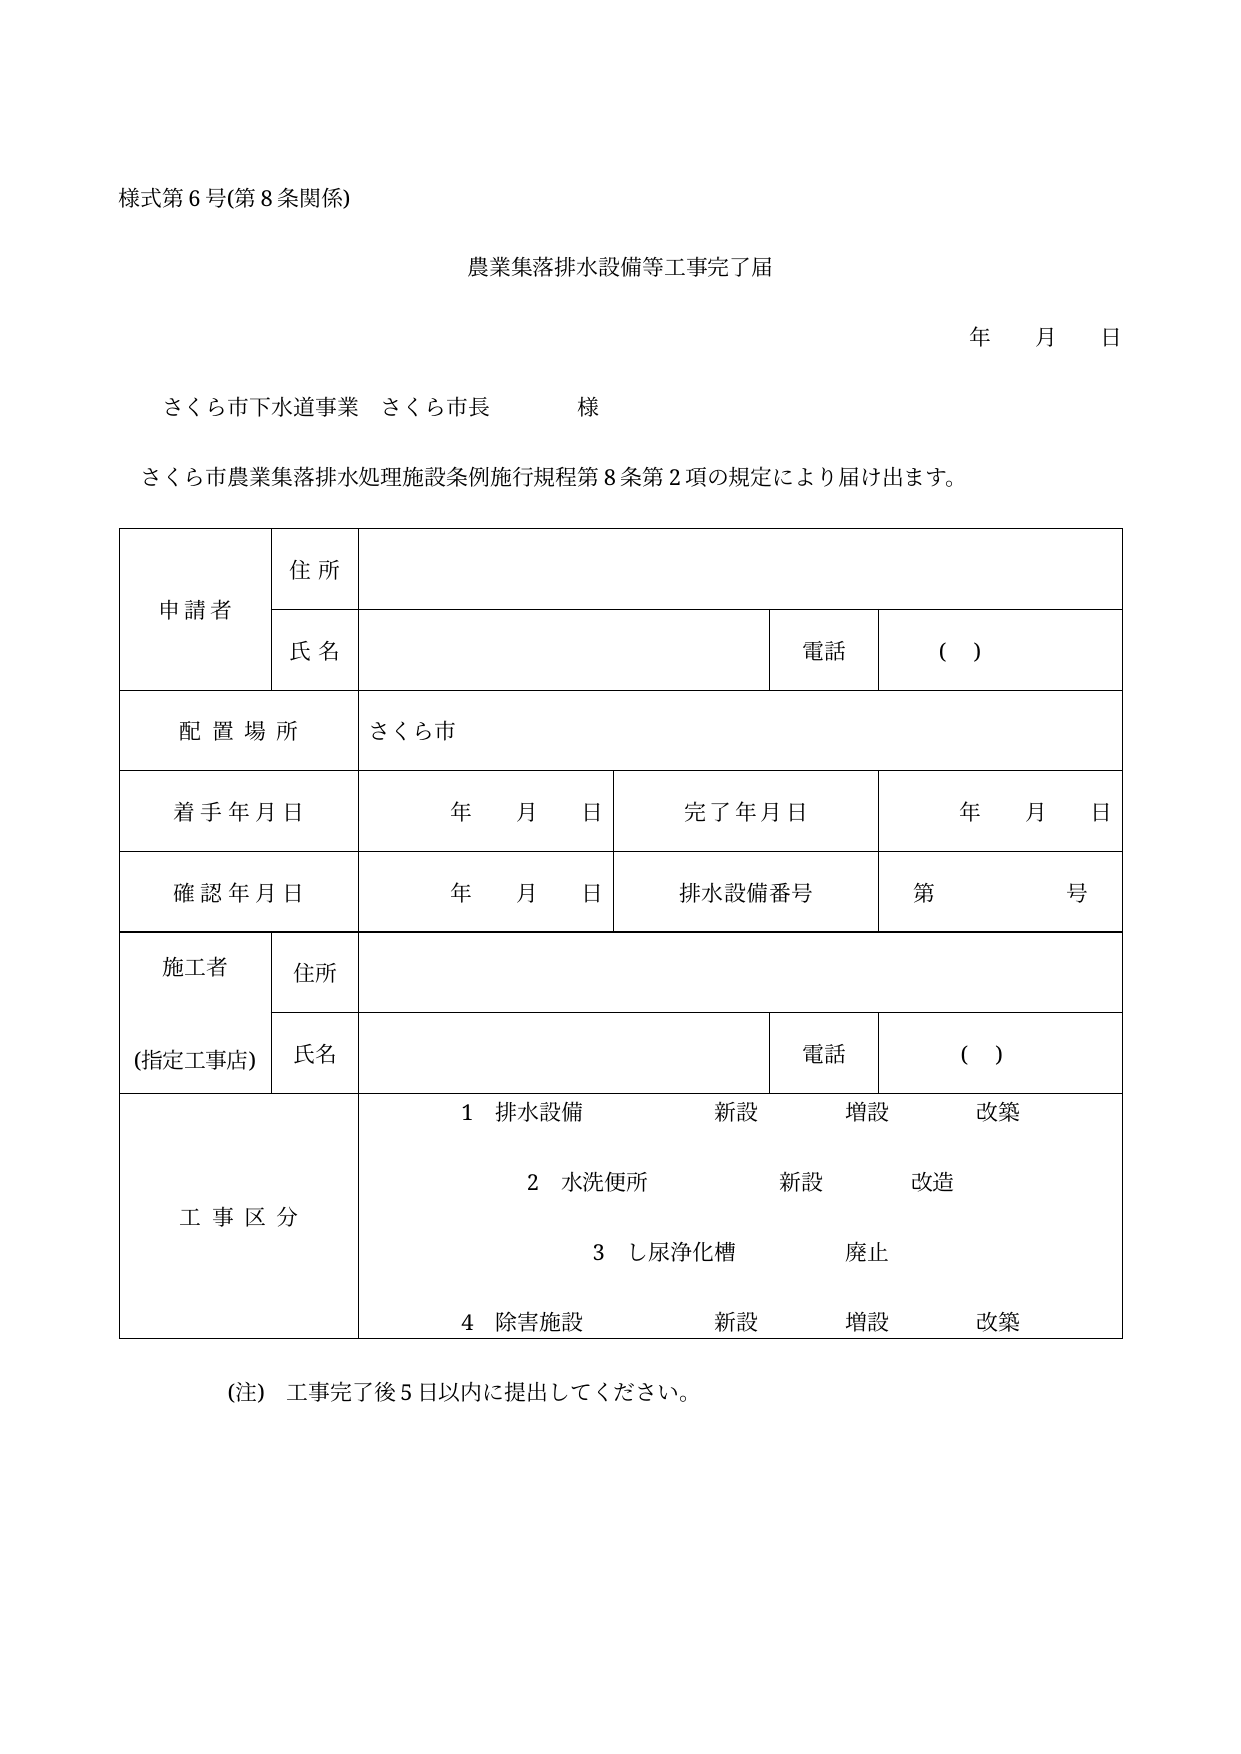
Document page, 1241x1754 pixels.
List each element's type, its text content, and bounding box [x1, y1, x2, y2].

text 年 月 日 [118, 319, 1122, 353]
table_cell 配置場所 [120, 691, 358, 770]
table_cell 年 月 日 [879, 771, 1122, 851]
table_header [359, 529, 1122, 609]
table_cell 年 月 日 [359, 771, 613, 851]
table_cell 電話 [770, 610, 878, 689]
table_cell ( ) [879, 610, 1122, 689]
table_cell 第 号 [879, 852, 1122, 931]
text (注) 工事完了後5日以内に提出してください。 [118, 1374, 1122, 1409]
table_cell 電話 [770, 1013, 878, 1093]
table_cell 確認年月日 [120, 852, 358, 931]
table_cell 完了年月日 [614, 771, 878, 851]
text 農業集落排水設備等工事完了届 [118, 249, 1122, 284]
table_cell 氏名 [272, 610, 358, 689]
table_header 申請者 [120, 529, 271, 689]
table_cell 排水設備番号 [614, 852, 878, 931]
table_cell ( ) [879, 1013, 1122, 1093]
table_cell 施工者 (指定工事店) [120, 933, 271, 1093]
table_cell 工事区分 [120, 1094, 358, 1338]
table_cell 着手年月日 [120, 771, 358, 851]
table_cell 氏名 [272, 1013, 358, 1093]
text 様式第6号(第8条関係) [118, 179, 1122, 214]
table_cell 住所 [272, 933, 358, 1012]
table_header 住所 [272, 529, 358, 609]
text さくら市農業集落排水処理施設条例施行規程第8条第2項の規定により届け出ます。 [118, 458, 1122, 493]
text さくら市下水道事業 さくら市長 様 [118, 388, 1122, 423]
table_cell 年 月 日 [359, 852, 613, 931]
table_cell [359, 610, 769, 689]
table_cell さくら市 [359, 691, 1122, 770]
table_cell [359, 1013, 769, 1093]
table_cell 1 排水設備 新設 増設 改築 2 水洗便所 新設 改造 3 し尿浄化槽 廃止 4 除害施設 新設 増設 改築 [359, 1094, 1122, 1338]
table_cell [359, 933, 1122, 1012]
